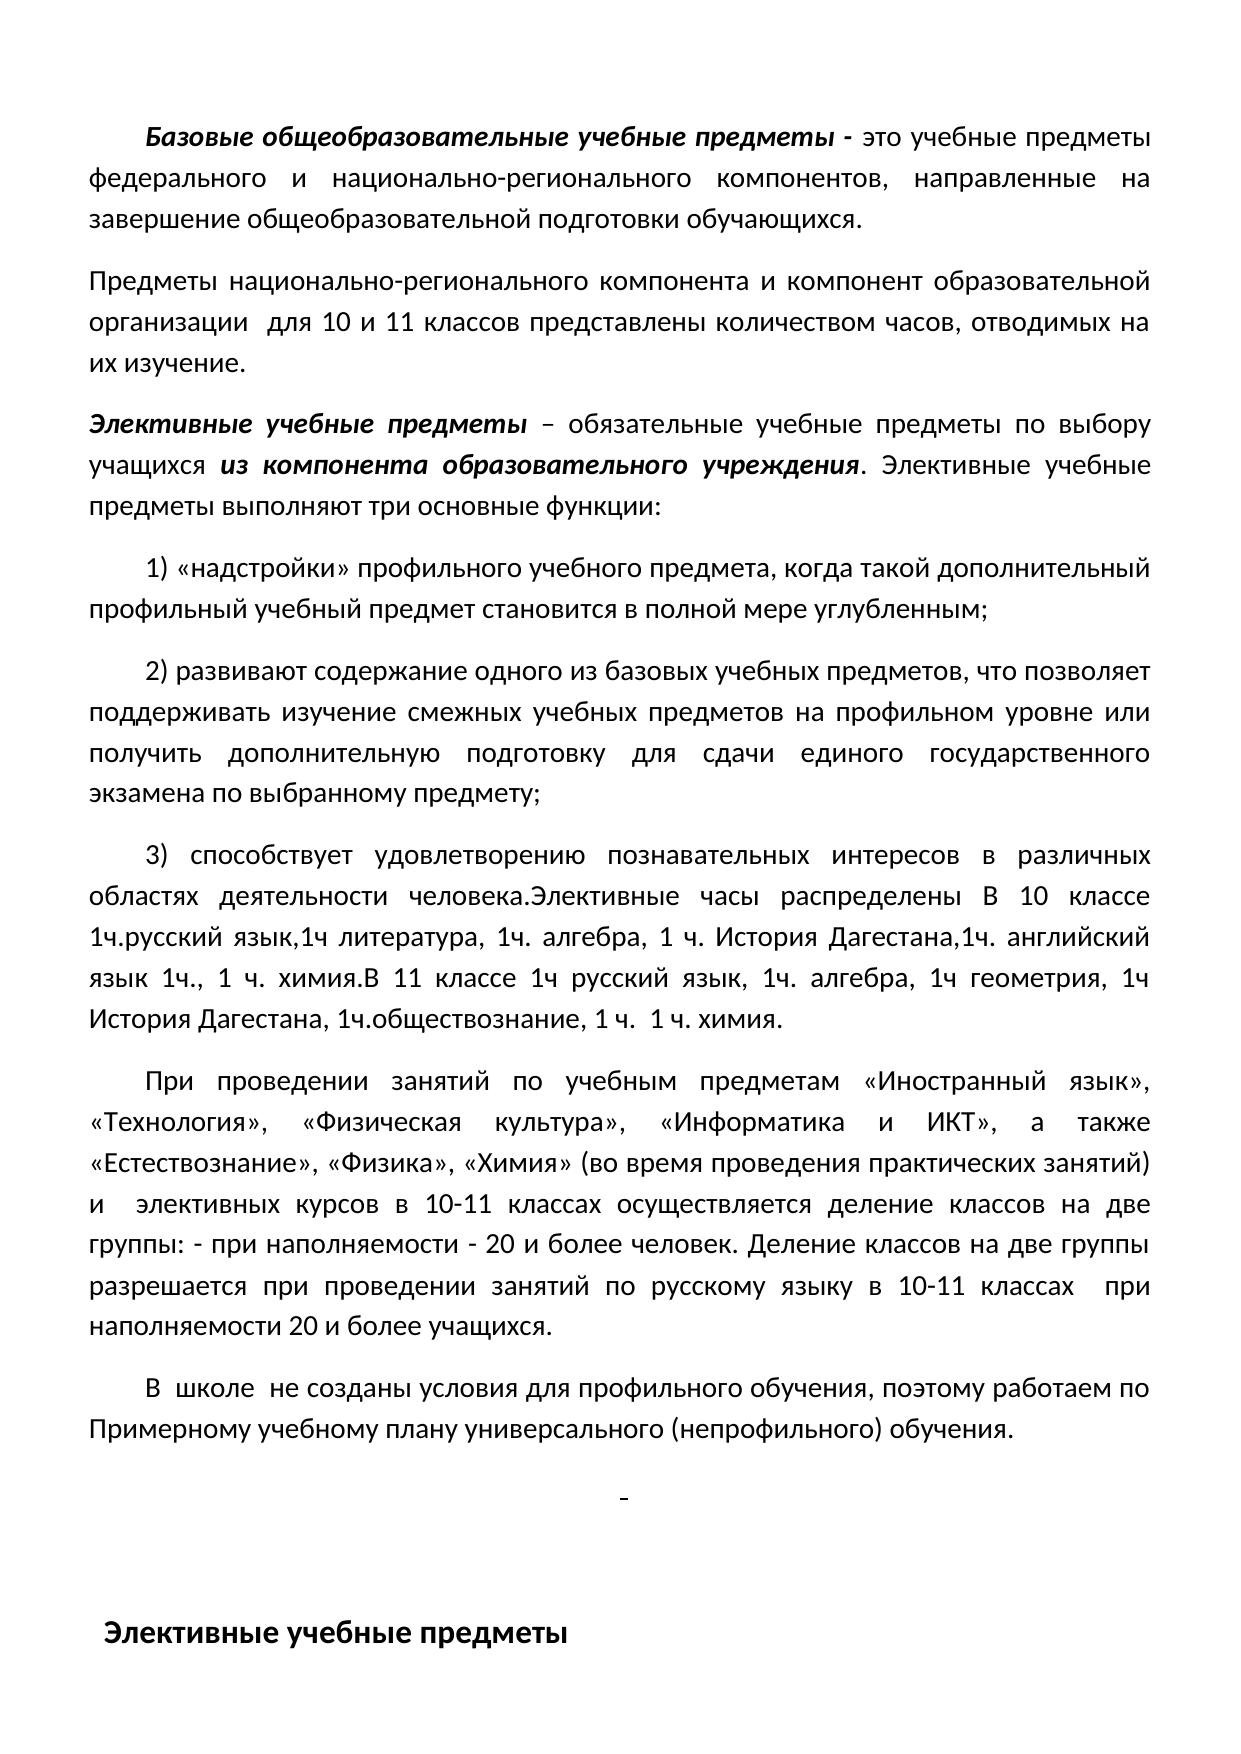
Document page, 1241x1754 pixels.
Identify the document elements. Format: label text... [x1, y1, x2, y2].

text При проведении занятий по учебным предметам «Иностранный язык», «Технология», «Физическая культура», «Информатика и ИКТ», а также «Естествознание», «Физика», «Химия» (во время проведения практических занятий) и элективных курсов в 10-11 классах осуществляется деление классов на две группы: - при наполняемости - 20 и более человек. Деление классов на две группы разрешается при проведении занятий по русскому языку в 10-11 классах при наполняемости 20 и более учащихся. [89, 1062, 1152, 1343]
text Базовые общеобразовательные учебные предметы - это учебные предметы федерального и национально-регионального компонентов, направленные на завершение общеобразовательной подготовки обучающихся. [89, 118, 1152, 236]
text 1) «надстройки» профильного учебного предмета, когда такой дополнительный профильный учебный предмет становится в полной мере углубленным; [89, 549, 1152, 626]
text 3) способствует удовлетворению познавательных интересов в различных областях деятельности человека.Элективные часы распределены В 10 классе 1ч.русский язык,1ч литература, 1ч. алгебра, 1 ч. История Дагестана,1ч. английский язык 1ч., 1 ч. химия.В 11 классе 1ч русский язык, 1ч. алгебра, 1ч геометрия, 1ч История Дагестана, 1ч.обществознание, 1 ч. 1 ч. химия. [89, 836, 1152, 1036]
text В школе не созданы условия для профильного обучения, поэтому работаем по Примерному учебному плану универсального (непрофильного) обучения. [89, 1369, 1152, 1446]
text Предметы национально-регионального компонента и компонент образовательной организации для 10 и 11 классов представлены количеством часов, отводимых на их изучение. [89, 262, 1152, 379]
text Элективные учебные предметы – обязательные учебные предметы по выбору учащихся из компонента образовательного учреждения. Элективные учебные предметы выполняют три основные функции: [89, 405, 1152, 523]
text 2) развивают содержание одного из базовых учебных предметов, что позволяет поддерживать изучение смежных учебных предметов на профильном уровне или получить дополнительную подготовку для сдачи единого государственного экзамена по выбранному предмету; [89, 652, 1152, 810]
title Элективные учебные предметы [89, 1611, 1163, 1652]
